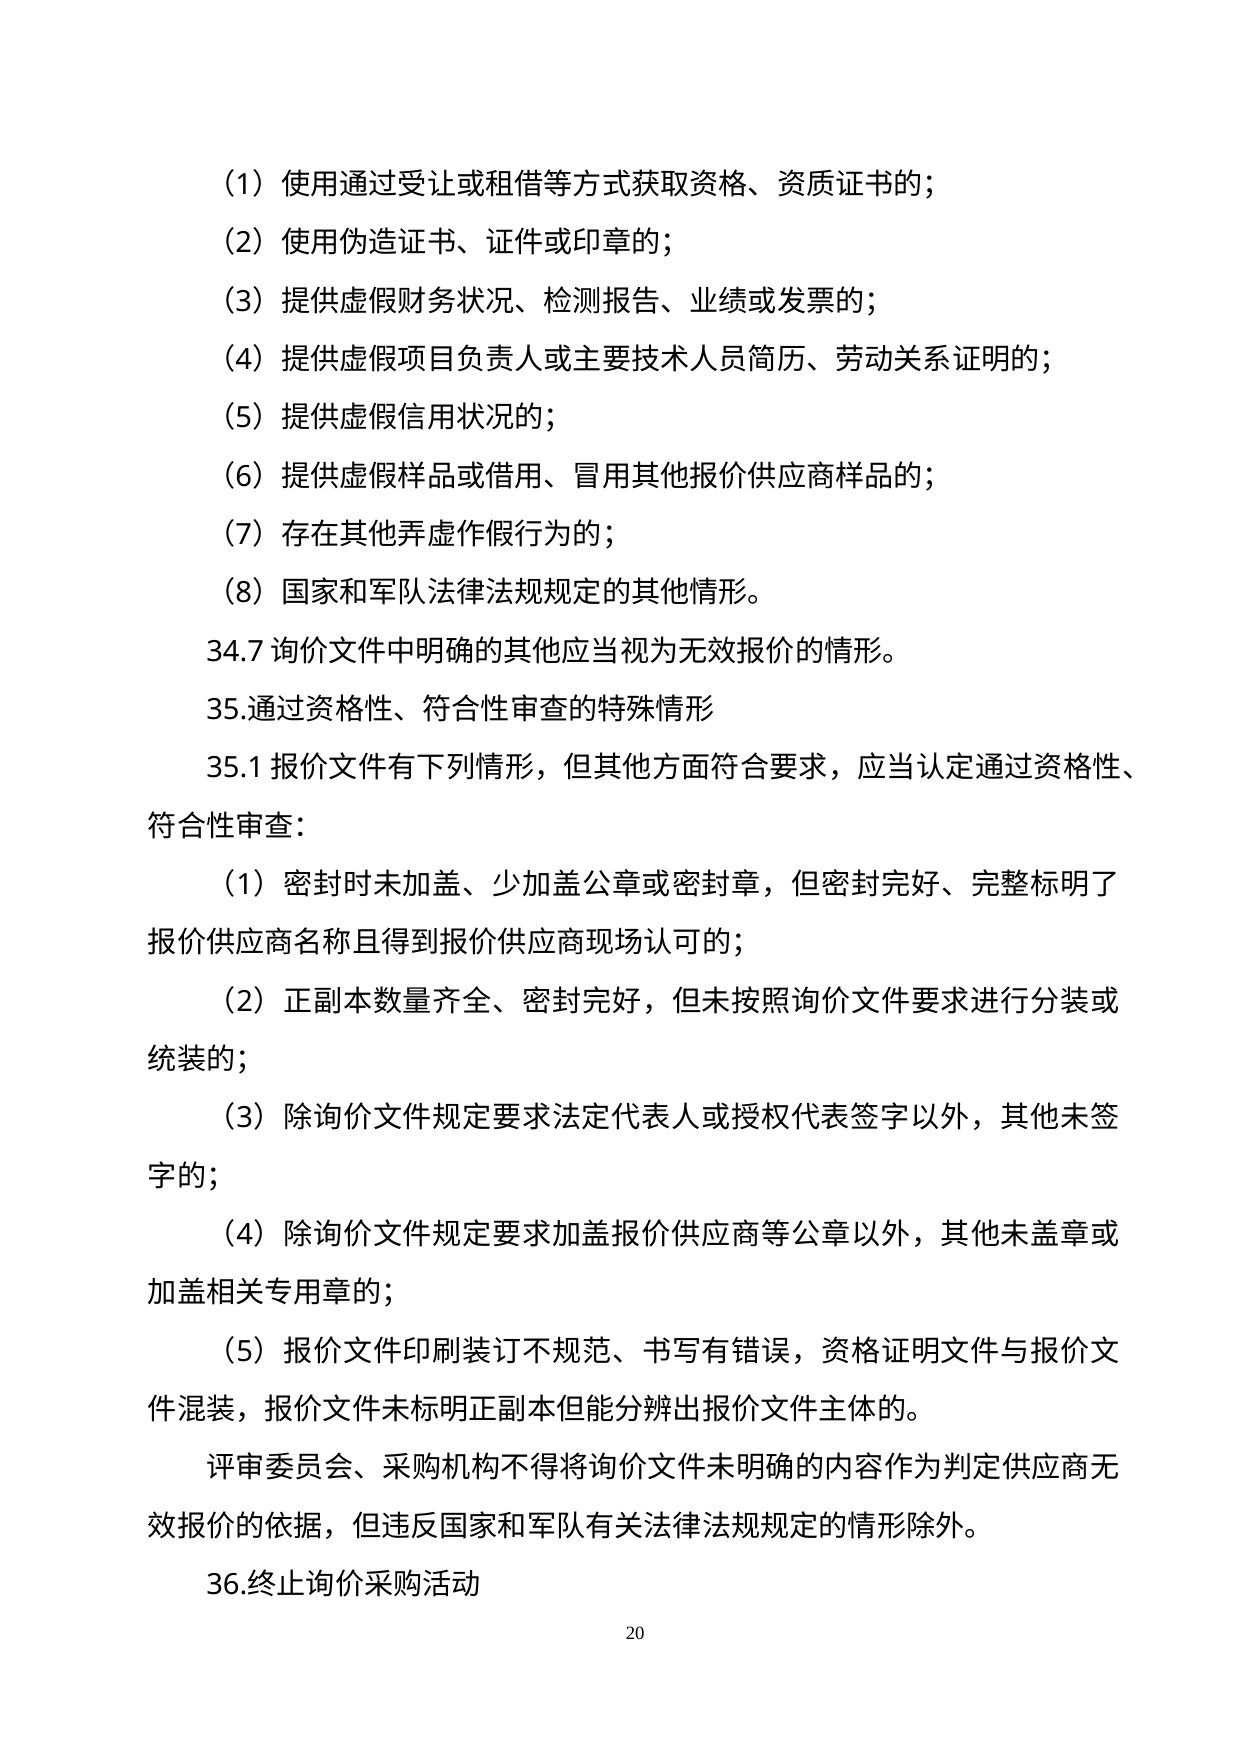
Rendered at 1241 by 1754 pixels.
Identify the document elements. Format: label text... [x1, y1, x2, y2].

text （6）提供虚假样品或借用、冒用其他报价供应商样品的； [148, 439, 1122, 498]
text （1）使用通过受让或租借等方式获取资格、资质证书的； [148, 148, 1122, 206]
subtitle 35.通过资格性、符合性审查的特殊情形 [148, 673, 1122, 731]
text （3）提供虚假财务状况、检测报告、业绩或发票的； [148, 264, 1122, 323]
text （5）报价文件印刷装订不规范、书写有错误，资格证明文件与报价文件混装，报价文件未标明正副本但能分辨出报价文件主体的。 [148, 1314, 1122, 1431]
text 35.1报价文件有下列情形，但其他方面符合要求，应当认定通过资格性、符合性审查： [148, 731, 1122, 848]
subtitle 36.终止询价采购活动 [148, 1548, 1122, 1606]
text 评审委员会、采购机构不得将询价文件未明确的内容作为判定供应商无效报价的依据，但违反国家和军队有关法律法规规定的情形除外。 [148, 1431, 1122, 1548]
text （7）存在其他弄虚作假行为的； [148, 498, 1122, 556]
text （1）密封时未加盖、少加盖公章或密封章，但密封完好、完整标明了报价供应商名称且得到报价供应商现场认可的； [148, 848, 1122, 964]
text （2）使用伪造证书、证件或印章的； [148, 206, 1122, 264]
text （8）国家和军队法律法规规定的其他情形。 [148, 556, 1122, 614]
text （5）提供虚假信用状况的； [148, 381, 1122, 439]
text （2）正副本数量齐全、密封完好，但未按照询价文件要求进行分装或统装的； [148, 964, 1122, 1081]
text （4）除询价文件规定要求加盖报价供应商等公章以外，其他未盖章或加盖相关专用章的； [148, 1198, 1122, 1314]
text （4）提供虚假项目负责人或主要技术人员简历、劳动关系证明的； [148, 323, 1122, 381]
text （3）除询价文件规定要求法定代表人或授权代表签字以外，其他未签字的； [148, 1081, 1122, 1198]
text 34.7询价文件中明确的其他应当视为无效报价的情形。 [148, 614, 1122, 673]
